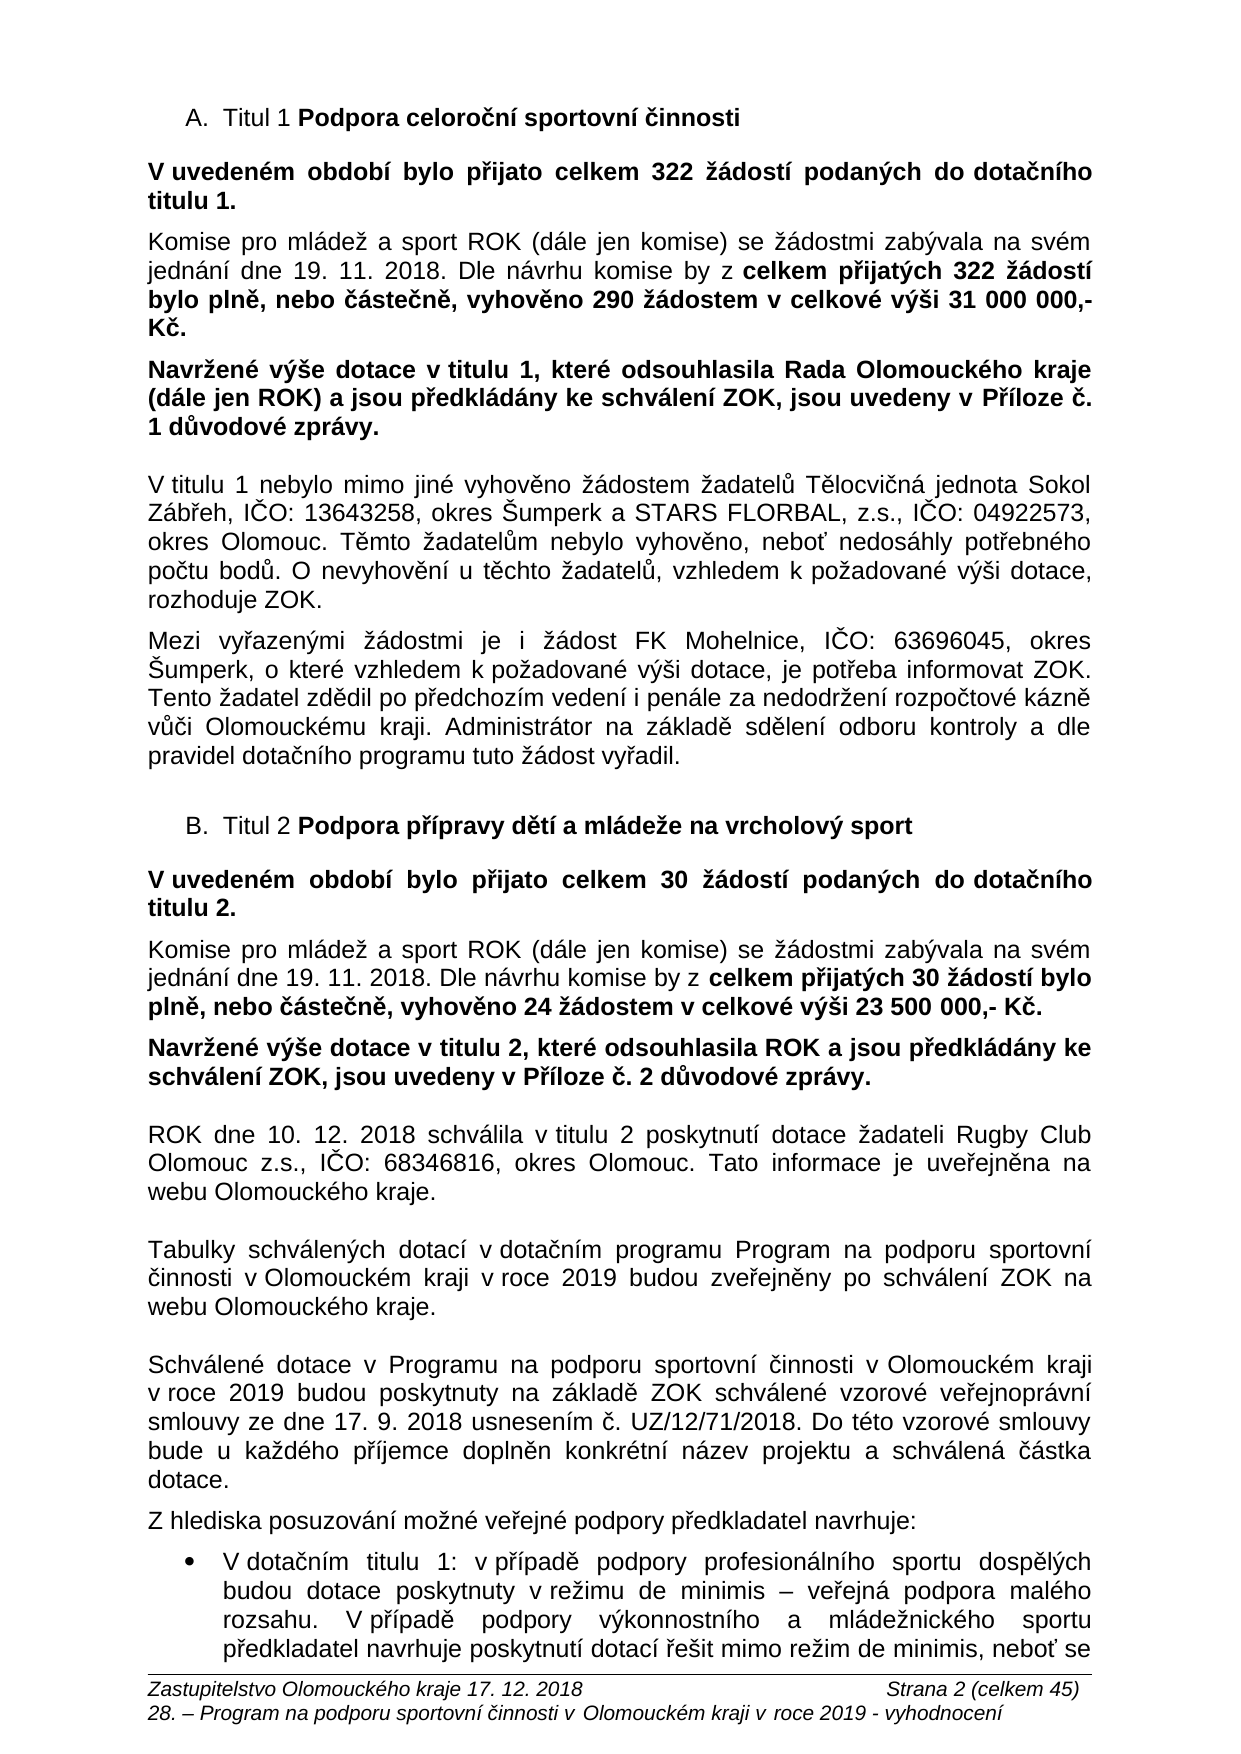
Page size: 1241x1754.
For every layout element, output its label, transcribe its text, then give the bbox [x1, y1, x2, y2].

text Navržené výše dotace v titulu 2, které odsouhlasila ROK a jsou předkládány ke schválení ZOK, jsou uvedeny v Příloze č. 2 důvodové zprávy. [148, 1033, 1092, 1091]
list Z hlediska posuzování možné veřejné podpory předkladatel navrhuje: [148, 1506, 1092, 1535]
text V uvedeném období bylo přijato celkem 30 žádostí podaných do dotačního titulu 2. [148, 865, 1092, 922]
list Titul 1 Podpora celoroční sportovní činnosti [185, 103, 1092, 132]
list Titul 2 Podpora přípravy dětí a mládeže na vrcholový sport [185, 811, 1092, 840]
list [185, 1547, 1092, 1662]
text Tabulky schválených dotací v dotačním programu Program na podporu sportovní činnosti v Olomouckém kraji v roce 2019 budou zveřejněny po schválení ZOK na webu Olomouckého kraje. [148, 1235, 1092, 1321]
text V titulu 1 nebylo mimo jiné vyhověno žádostem žadatelů Tělocvičná jednota Sokol Zábřeh, IČO: 13643258, okres Šumperk a STARS FLORBAL, z.s., IČO: 04922573, okres Olomouc. Těmto žadatelům nebylo vyhověno, neboť nedosáhly potřebného počtu bodů. O nevyhovění u těchto žadatelů, vzhledem k požadované výši dotace, rozhoduje ZOK. [148, 470, 1092, 613]
text Mezi vyřazenými žádostmi je i žádost FK Mohelnice, IČO: 63696045, okres Šumperk, o které vzhledem k požadované výši dotace, je potřeba informovat ZOK. Tento žadatel zdědil po předchozím vedení i penále za nedodržení rozpočtové kázně vůči Olomouckému kraji. Administrátor na základě sdělení odboru kontroly a dle pravidel dotačního programu tuto žádost vyřadil. [148, 626, 1092, 770]
text ROK dne 10. 12. 2018 schválila v titulu 2 poskytnutí dotace žadateli Rugby Club Olomouc z.s., IČO: 68346816, okres Olomouc. Tato informace je uveřejněna na webu Olomouckého kraje. [148, 1120, 1092, 1206]
text Komise pro mládež a sport ROK (dále jen komise) se žádostmi zabývala na svém jednání dne 19. 11. 2018. Dle návrhu komise by z celkem přijatých 322 žádostí bylo plně, nebo částečně, vyhověno 290 žádostem v celkové výši 31 000 000,- Kč. [148, 227, 1092, 342]
text V uvedeném období bylo přijato celkem 322 žádostí podaných do dotačního titulu 1. [148, 157, 1092, 215]
list Schválené dotace v Programu na podporu sportovní činnosti v Olomouckém kraji v roce 2019 budou poskytnuty na základě ZOK schválené vzorové veřejnoprávní smlouvy ze dne 17. 9. 2018 usnesením č. UZ/12/71/2018. Do této vzorové smlouvy bude u každého příjemce doplněn konkrétní název projektu a schválená částka dotace. [148, 1350, 1092, 1493]
text Komise pro mládež a sport ROK (dále jen komise) se žádostmi zabývala na svém jednání dne 19. 11. 2018. Dle návrhu komise by z celkem přijatých 30 žádostí bylo plně, nebo částečně, vyhověno 24 žádostem v celkové výši 23 500 000,- Kč. [148, 935, 1092, 1021]
text Navržené výše dotace v titulu 1, které odsouhlasila Rada Olomouckého kraje (dále jen ROK) a jsou předkládány ke schválení ZOK, jsou uvedeny v Příloze č. 1 důvodové zprávy. [148, 355, 1092, 441]
